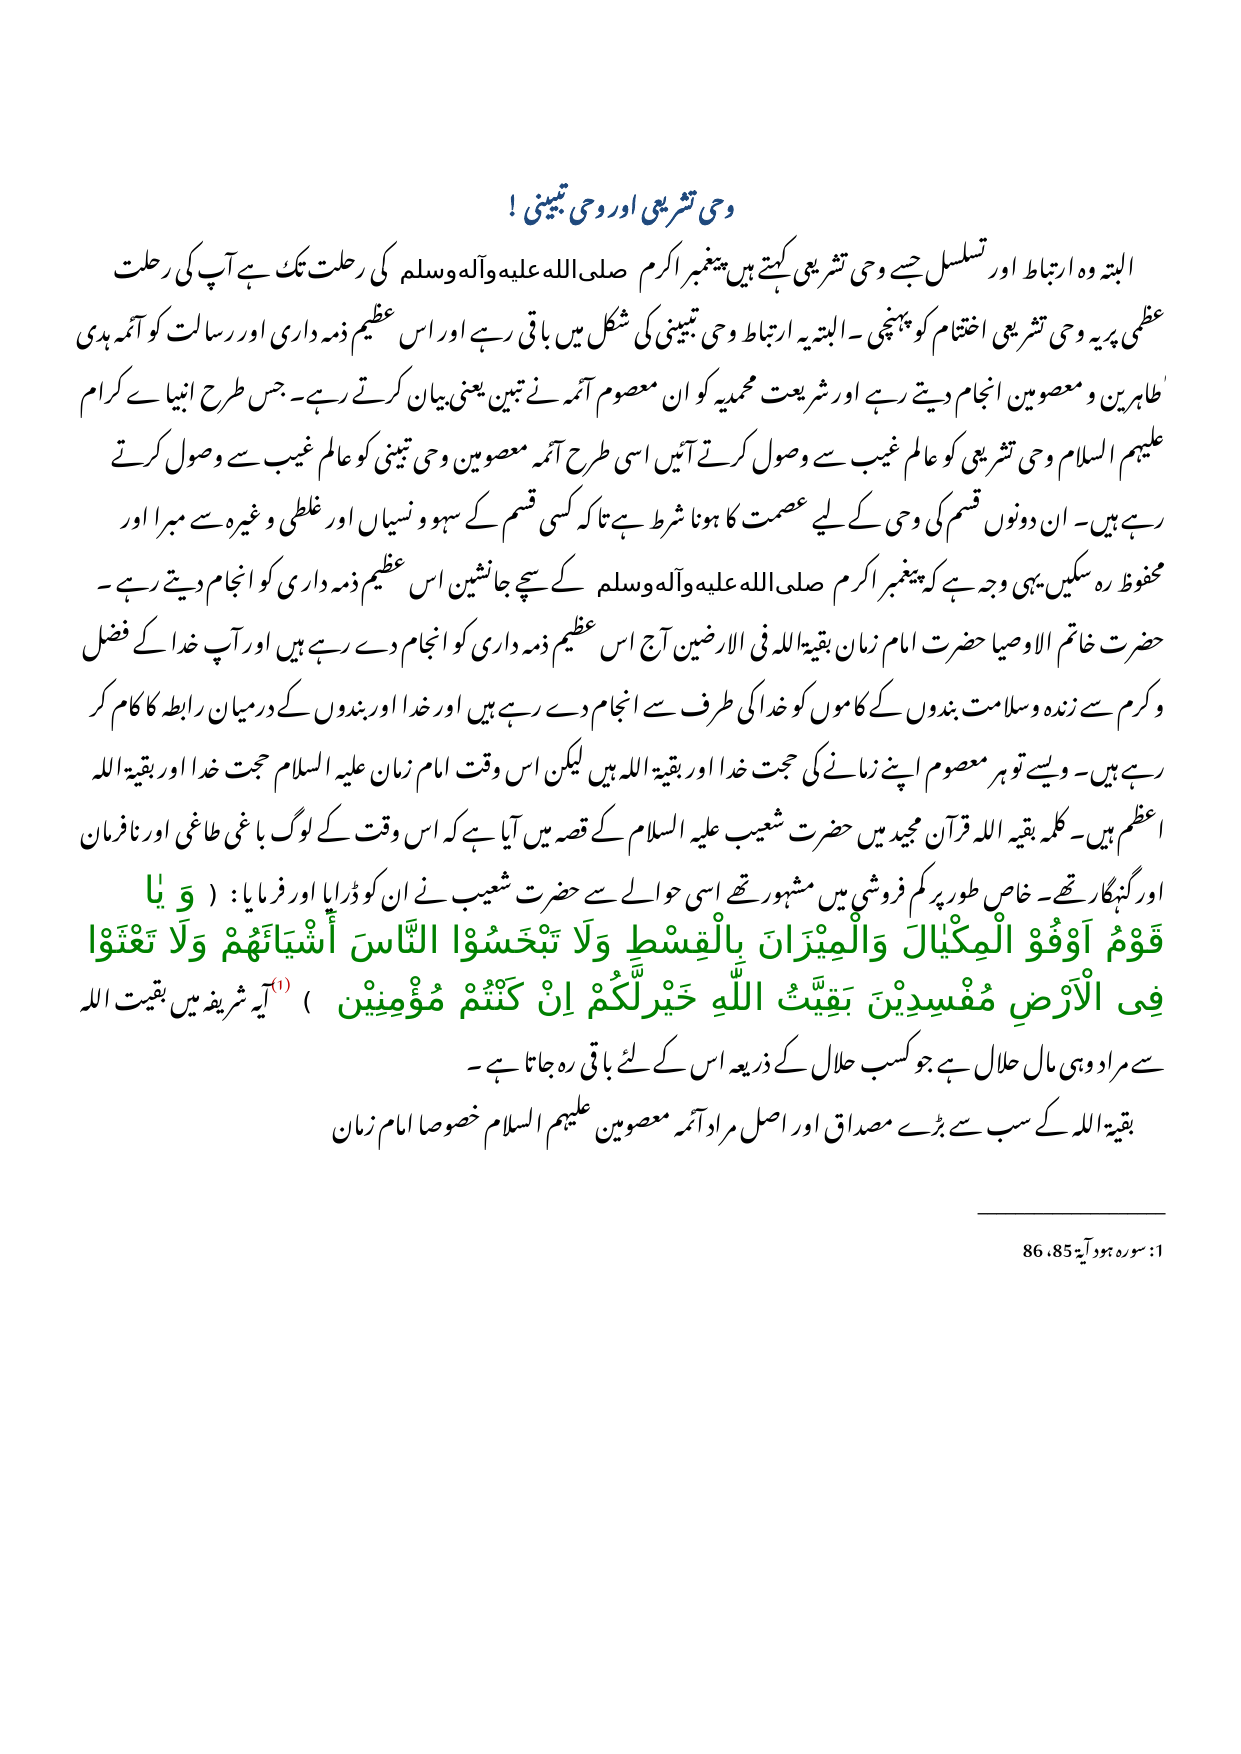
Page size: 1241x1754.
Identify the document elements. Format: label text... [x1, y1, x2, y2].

subtitle وحی تشریعی اور وحی تبیینی ! [75, 169, 1165, 231]
text البتہ وہ ارتباط اور تسلسل جسے وحی تشریعی کہتے ہیں پیغمبر اکرم صلى‌الله‌عليه‌وآله‌وسلم کی رحلت تک ہے آپ کی رحلت عظمی پر یہ وحی تشریعی اختتام کو پہنچی ۔البتہ یہ ارتباط وحی تبیینی کی شکل میں با قی رہے اور اس عظیم ذمہ داری اور رسالت کو آئمہ ہدی ٰ طاہرین و معصومین انجام دیتے رہے اور شریعت محمدیہ کو ان معصوم آئمہ نے تبین یعنی بیان کرتے رہے۔ جس طرح انبیا ے کرام علیہم السلام وحی تشریعی کو عالم غیب سے وصول کرتے آئیں اسی طرح آئمہ معصومین وحی تبینی کو عالم غیب سے وصول کرتے رہے ہیں۔ ان دونوں قسم کی وحی کے لیے عصمت کا ہونا شرط ہے تا کہ کسی قسم کے سہو و نسیاں اور غلطی و غیرہ سے مبرا اور محفوظ رہ سکیں یہی وجہ ہے کہ پیغمبر اکر م صلى‌الله‌عليه‌وآله‌وسلم کے سچے جانشین اس عظیم ذمہ دار ی کو انجام دیتے رہے ۔ حضرت خاتم الاوصیا حضرت امام زمان بقیةاللہ فی الارضین آج اس عظیم ذمہ داری کو انجام دے رہے ہیں اور آپ خدا کے فضل و کرم سے زندہ وسلامت بندوں کے کاموں کو خدا کی طرف سے انجام دے رہے ہیں اور خدا اور بندوں کے درمیان رابطہ کا کام کر رہے ہیں۔ ویسے تو ہر معصوم اپنے زمانے کی حجت خدا اور بقیة اللہ ہیں لیکن اس وقت امام زمان علیہ السلام حجت خدا اور بقیة اللہ اعظم ہیں۔ کلمہ بقیہ اللہ قرآن مجید میں حضرت شعیب علیہ السلام کے قصہ میں آیا ہے کہ اس وقت کے لوگ با غی طاغی اور نافرمان اور گنہگار تھے۔ خاص طور پر کم فروشی میں مشہور تھے اسی حوالے سے حضرت شعیب نے ان کو ڈرایا اور فر ما یا : ( وَ یٰا قَوْمُ اَوْفُوْ الْمِکْیٰالَ وَالْمِیْزَانَ بِالْقِسْطِ وَلَا تَبْخَسُوْا النَّاسَ أَشْیَائَهُمْ وَلَا تَعْثَوْا فِی الْاَرْضِ مُفْسِدِیْنَ بَقِیَّتُ اللّٰهِ خَیْرلَّکُمْ اِنْ کَنْتُمْ مُؤْمِنِیْن ) (1)آیہ شریفہ میں بقیت اللہ سے مراد وہی مال حلال ہے جو کسب حلال کے ذریعہ اس کے لئے با قی رہ جاتا ہے ۔ [75, 231, 1165, 1087]
text بقیة اللہ کے سب سے بڑے مصداق اور اصل مراد آئمہ معصومین علیہم السلام خصوصا امام زمان [75, 1087, 1165, 1150]
text ____________________ 1: سورہ ہود آیة 85، 86 [75, 1175, 1165, 1269]
